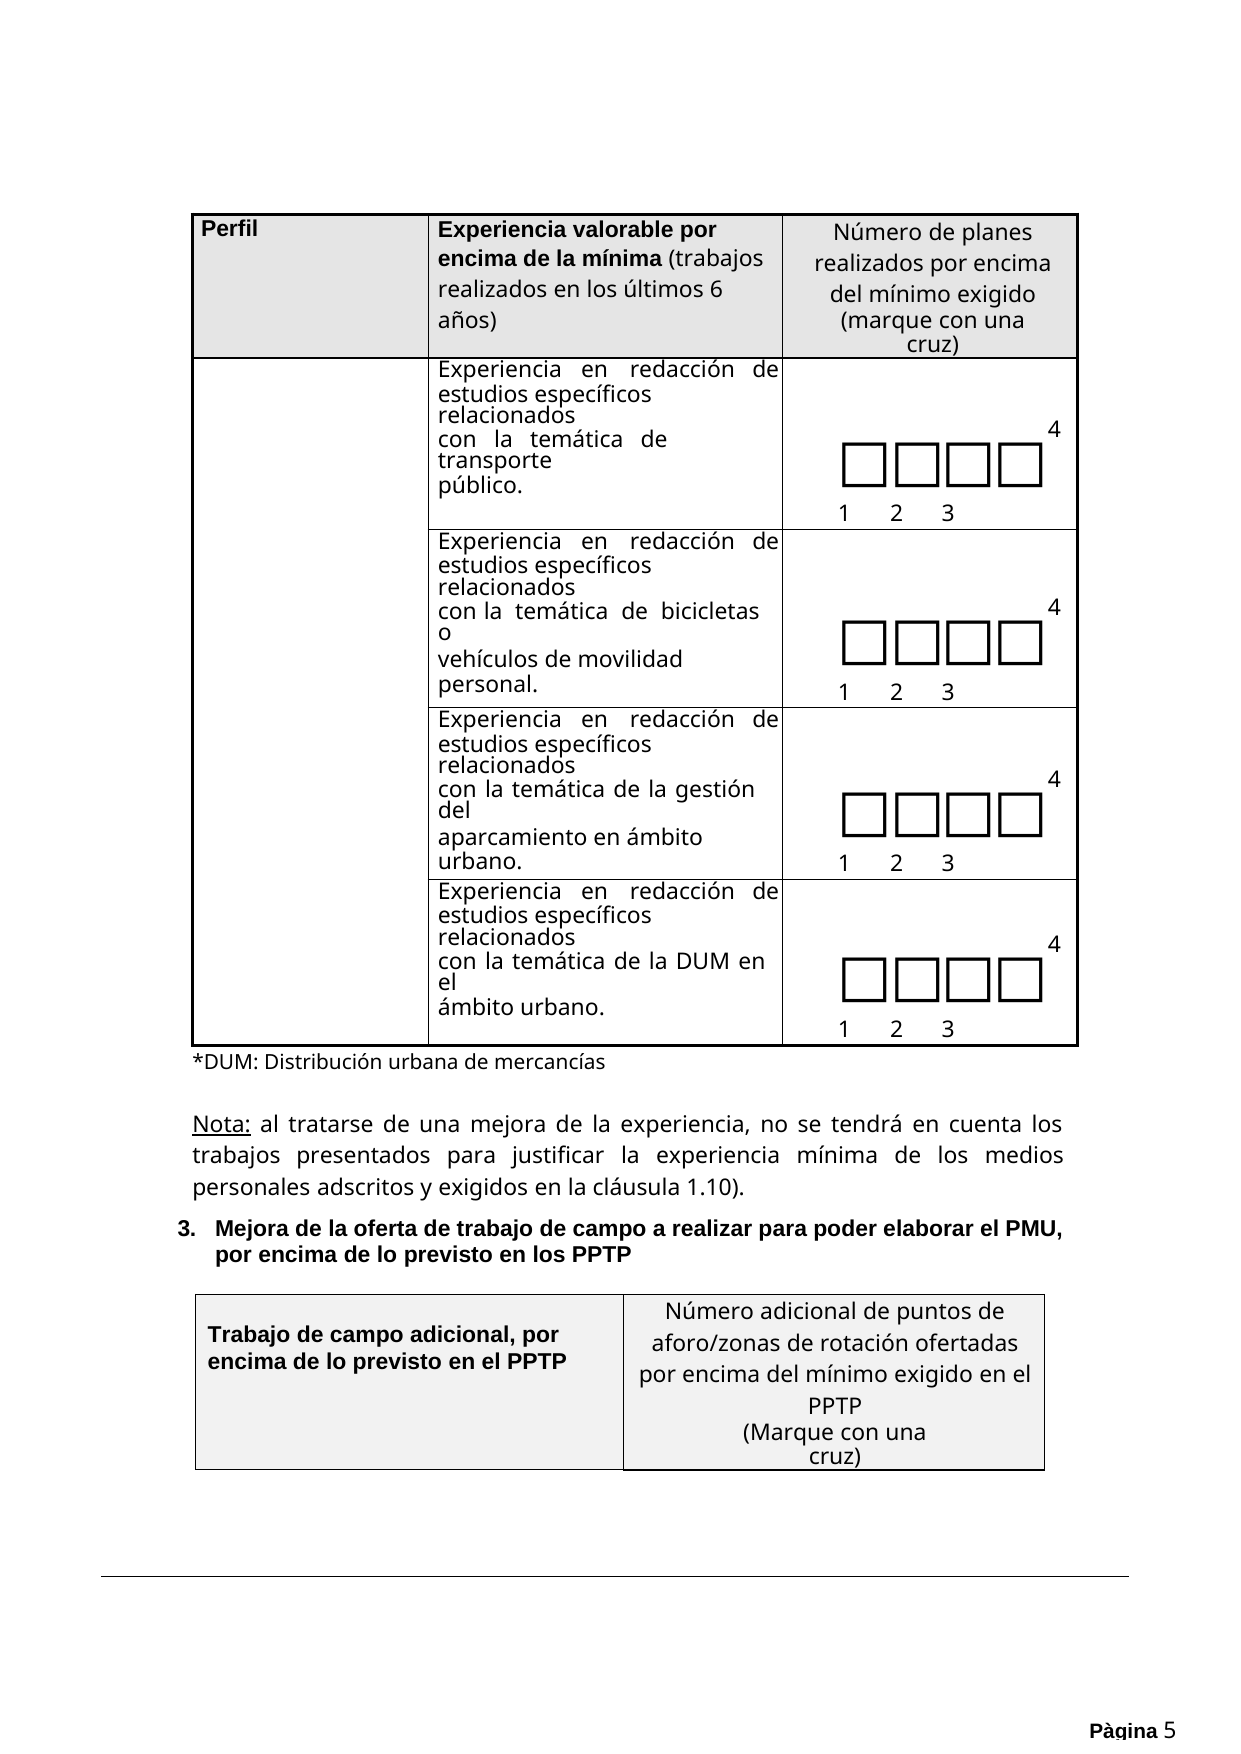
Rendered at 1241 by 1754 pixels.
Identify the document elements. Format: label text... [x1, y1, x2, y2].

table_header Número de planes realizados por encima del mínimo exigido (marque con una cruz) [783, 216, 1076, 357]
table_cell Experiencia en redacción de [429, 359, 782, 382]
table_cell Experiencia en redacción de [429, 880, 782, 904]
table_cell Experiencia en redacción de [429, 708, 782, 732]
table_cell con la temática de transporte [429, 428, 782, 473]
table_header Trabajo de campo adicional, por encima de lo previsto en el PPTP [196, 1295, 623, 1469]
table_cell con la temática de la gestión del [429, 778, 782, 823]
table_cell público. [429, 473, 782, 528]
table_cell □2 [874, 708, 926, 878]
table_cell aparcamiento en ámbito urbano. [429, 823, 782, 878]
table_cell Experiencia en redacción de [429, 530, 782, 554]
text Nota: al tratarse de una mejora de la experiencia, no se tendrá en cuenta los trabajos presentados para justificar la experiencia mínima de los medios personales adscritos y exigidos en la cláusula 1.10). [192, 1108, 1064, 1202]
table_cell □4 [978, 359, 1076, 528]
table_cell □1 [783, 530, 873, 707]
table_cell con la temática de la DUM en el [429, 949, 782, 994]
table_cell □1 [783, 880, 873, 1044]
table_cell □3 [926, 880, 977, 1044]
table_cell estudios específicos relacionados [429, 732, 782, 778]
table_cell □4 [978, 708, 1076, 878]
table_cell estudios específicos relacionados [429, 382, 782, 428]
table_header Número adicional de puntos de aforo/zonas de rotación ofertadas por encima del mínimo exigido en el PPTP (Marque con una cruz) [624, 1295, 1044, 1469]
table_cell vehículos de movilidad personal. [429, 645, 782, 707]
table_cell □4 [978, 880, 1076, 1044]
text *DUM: Distribución urbana de mercancías [192, 1047, 1148, 1076]
table_cell □2 [874, 880, 926, 1044]
table_cell □3 [926, 530, 977, 707]
table_cell □2 [874, 359, 926, 528]
table_cell ámbito urbano. [429, 995, 782, 1044]
table_cell □1 [783, 359, 873, 528]
table_cell [194, 359, 428, 1044]
subtitle Mejora de la oferta de trabajo de campo a realizar para poder elaborar el PMU, por encima de lo previsto en los PPTP [177, 1215, 1064, 1268]
table_cell □1 [783, 708, 873, 878]
table_header Experiencia valorable por encima de la mínima (trabajos realizados en los últimos 6 años) [429, 216, 782, 357]
table_cell □3 [926, 359, 977, 528]
table_cell estudios específicos relacionados [429, 554, 782, 599]
table_cell con la temática de bicicletas o [429, 599, 782, 645]
table_cell □4 [978, 530, 1076, 707]
table_cell □3 [926, 708, 977, 878]
table_cell estudios específicos relacionados [429, 904, 782, 949]
table_header Perfil [194, 216, 428, 357]
table_cell □2 [874, 530, 926, 707]
